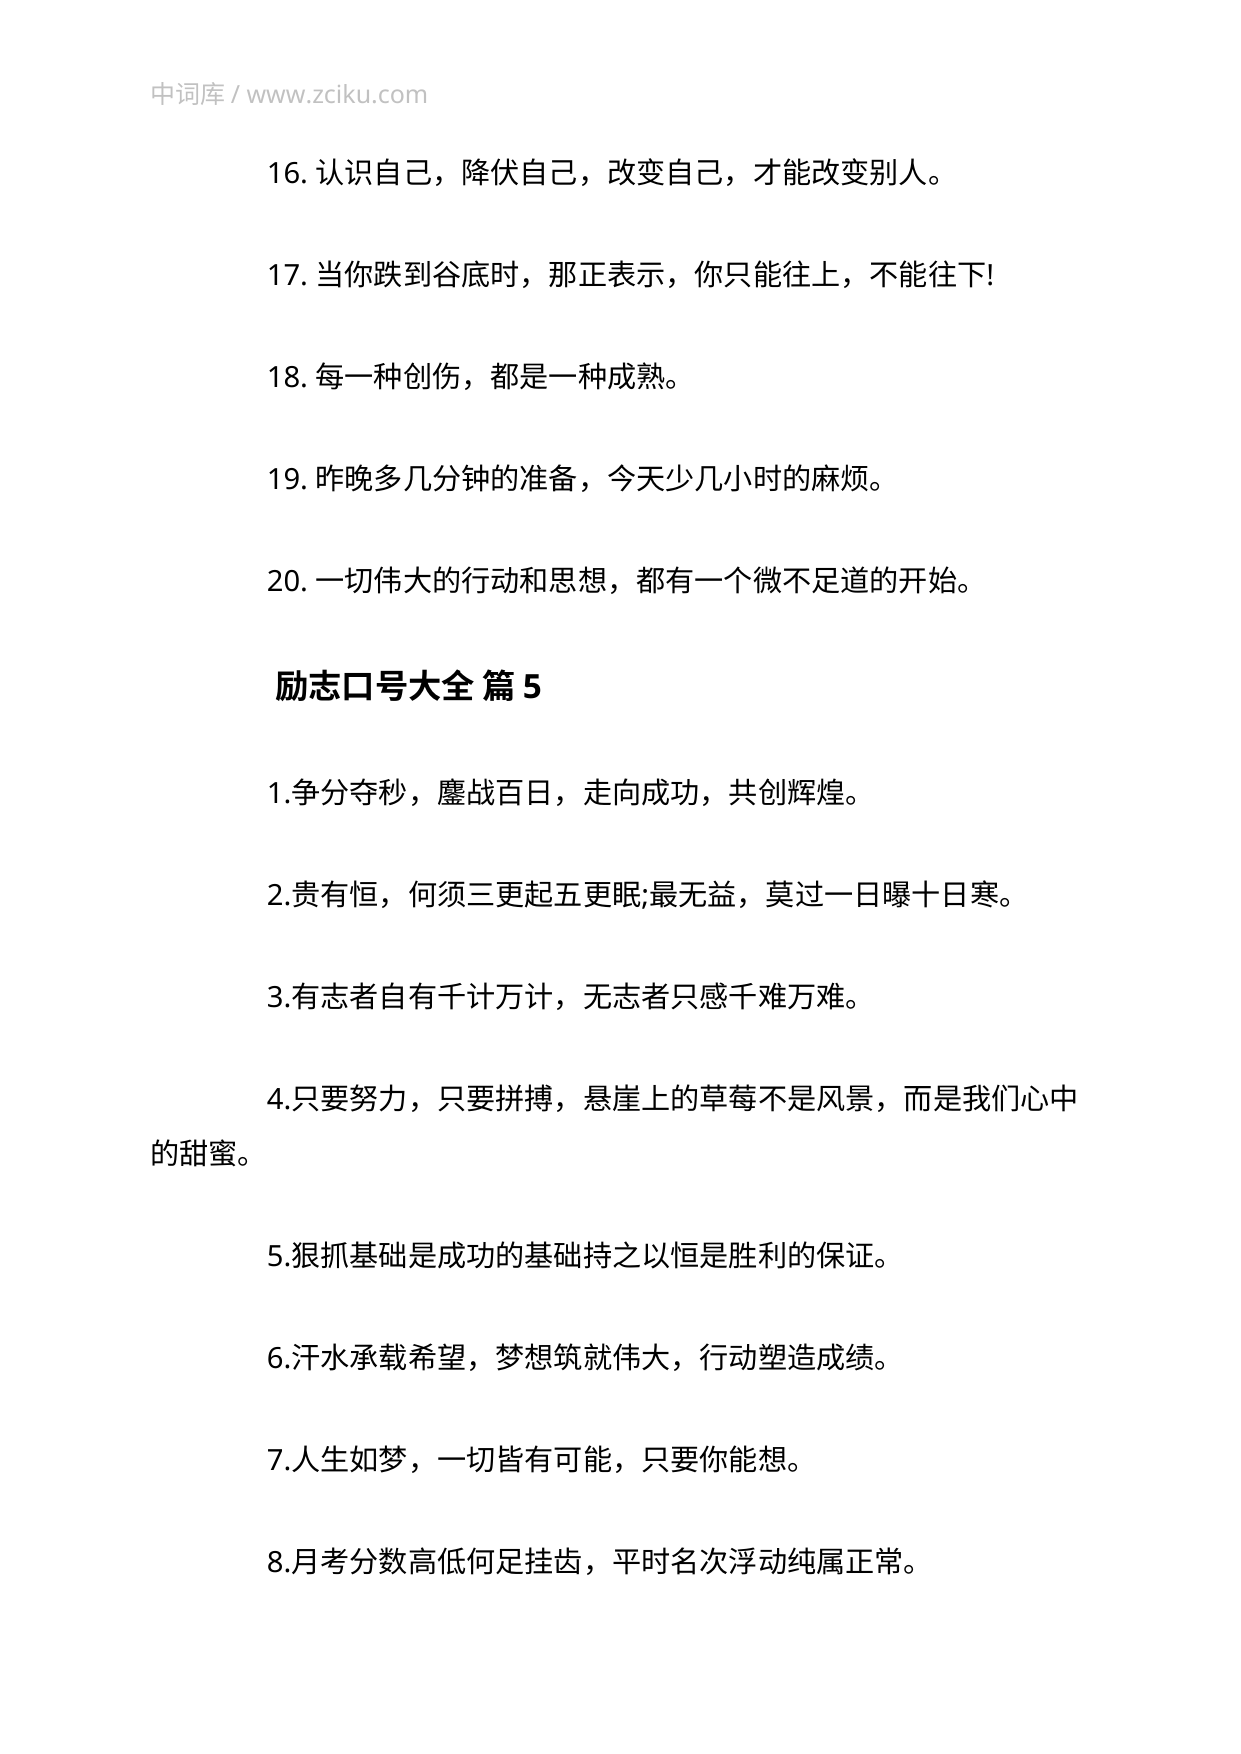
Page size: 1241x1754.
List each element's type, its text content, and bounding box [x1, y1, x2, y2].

text 19. 昨晚多几分钟的准备，今天少几小时的麻烦。 [150, 456, 1090, 498]
text 2.贵有恒，何须三更起五更眠;最无益，莫过一日曝十日寒。 [150, 872, 1090, 914]
text 7.人生如梦，一切皆有可能，只要你能想。 [150, 1436, 1090, 1479]
text 18. 每一种创伤，都是一种成熟。 [150, 354, 1090, 396]
text 5.狠抓基础是成功的基础持之以恒是胜利的保证。 [150, 1232, 1090, 1275]
text 4.只要努力，只要拼搏，悬崖上的草莓不是风景，而是我们心中的甜蜜。 [150, 1076, 1090, 1173]
text 3.有志者自有千计万计，无志者只感千难万难。 [150, 974, 1090, 1016]
text 17. 当你跌到谷底时，那正表示，你只能往上，不能往下! [150, 252, 1090, 294]
text 16. 认识自己，降伏自己，改变自己，才能改变别人。 [150, 150, 1090, 192]
text 1.争分夺秒，鏖战百日，走向成功，共创辉煌。 [150, 770, 1090, 812]
text 20. 一切伟大的行动和思想，都有一个微不足道的开始。 [150, 558, 1090, 600]
text 8.月考分数高低何足挂齿，平时名次浮动纯属正常。 [150, 1538, 1090, 1581]
text 6.汗水承载希望，梦想筑就伟大，行动塑造成绩。 [150, 1334, 1090, 1377]
text 励志口号大全 篇5 [150, 660, 1090, 708]
